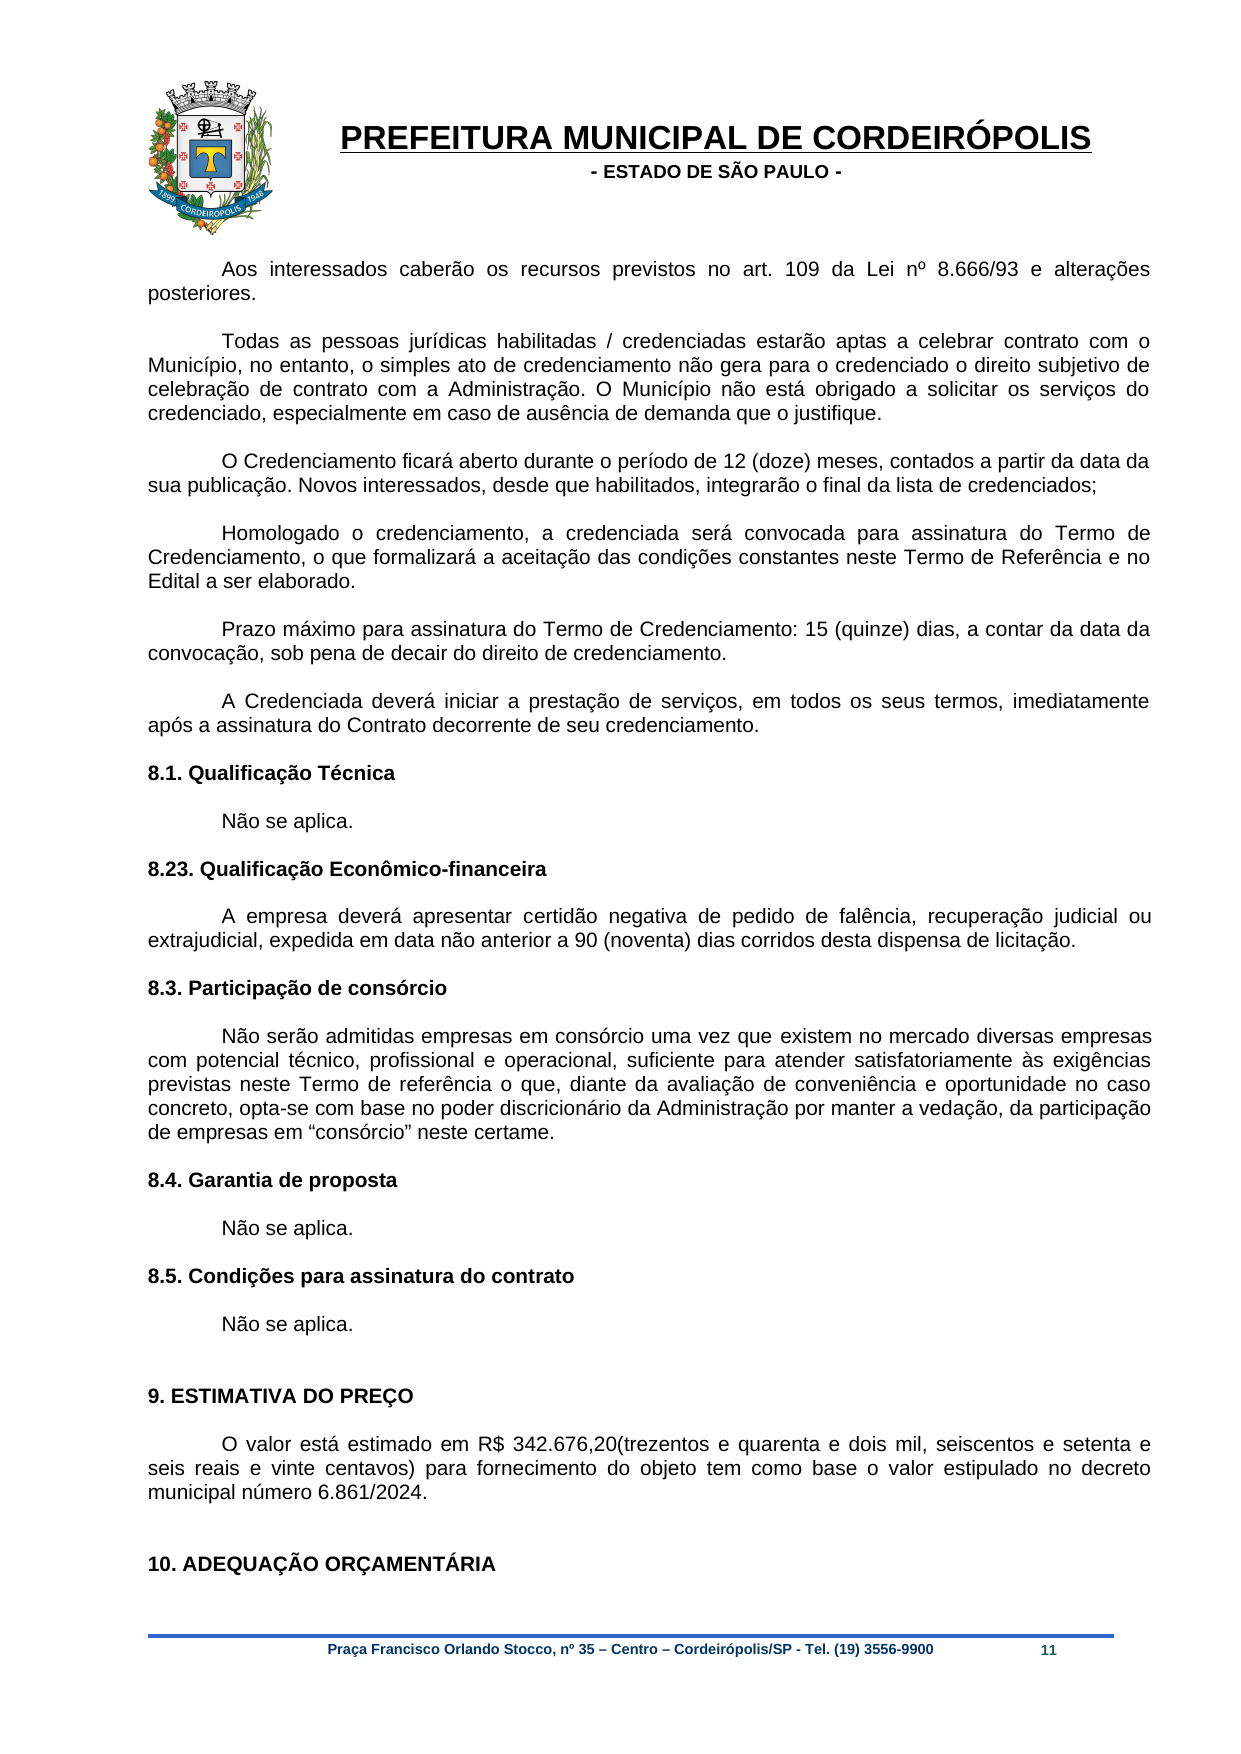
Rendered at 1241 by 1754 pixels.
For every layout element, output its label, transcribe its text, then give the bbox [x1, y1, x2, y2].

text O valor está estimado em R$ 342.676,20(trezentos e quarenta e dois mil, seiscentos e setenta e seis reais e vinte centavos) para fornecimento do objeto tem como base o valor estipulado no decreto municipal número 6.861/2024. [148, 1432, 1153, 1503]
text Não se aplica. [148, 1312, 1153, 1336]
text Prazo máximo para assinatura do Termo de Credenciamento: 15 (quinze) dias, a contar da data da convocação, sob pena de decair do direito de credenciamento. [148, 617, 1152, 664]
picture [148, 81, 273, 235]
text 9. ESTIMATIVA DO PREÇO [148, 1384, 1153, 1408]
text 8.3. Participação de consórcio [148, 976, 1153, 1000]
text Não se aplica. [148, 1216, 1153, 1240]
text Não serão admitidas empresas em consórcio uma vez que existem no mercado diversas empresas com potencial técnico, profissional e operacional, suficiente para atender satisfatoriamente às exigências previstas neste Termo de referência o que, diante da avaliação de conveniência e oportunidade no caso concreto, opta-se com base no poder discricionário da Administração por manter a vedação, da participação de empresas em “consórcio” neste certame. [148, 1024, 1153, 1144]
text 10. ADEQUAÇÃO ORÇAMENTÁRIA [148, 1551, 1153, 1575]
text Não se aplica. [148, 808, 1153, 832]
text 8.5. Condições para assinatura do contrato [148, 1264, 1153, 1288]
text O Credenciamento ficará aberto durante o período de 12 (doze) meses, contados a partir da data da sua publicação. Novos interessados, desde que habilitados, integrarão o final da lista de credenciados; [148, 449, 1152, 497]
text A empresa deverá apresentar certidão negativa de pedido de falência, recuperação judicial ou extrajudicial, expedida em data não anterior a 90 (noventa) dias corridos desta dispensa de licitação. [148, 904, 1153, 952]
text Todas as pessoas jurídicas habilitadas / credenciadas estarão aptas a celebrar contrato com o Município, no entanto, o simples ato de credenciamento não gera para o credenciado o direito subjetivo de celebração de contrato com a Administração. O Município não está obrigado a solicitar os serviços do credenciado, especialmente em caso de ausência de demanda que o justifique. [148, 329, 1152, 425]
text Aos interessados caberão os recursos previstos no art. 109 da Lei nº 8.666/93 e alterações posteriores. [148, 257, 1152, 305]
text Homologado o credenciamento, a credenciada será convocada para assinatura do Termo de Credenciamento, o que formalizará a aceitação das condições constantes neste Termo de Referência e no Edital a ser elaborado. [148, 521, 1152, 593]
text 8.4. Garantia de proposta [148, 1168, 1153, 1192]
text 8.1. Qualificação Técnica [148, 760, 1153, 784]
text A Credenciada deverá iniciar a prestação de serviços, em todos os seus termos, imediatamente após a assinatura do Contrato decorrente de seu credenciamento. [148, 688, 1152, 736]
text 8.23. Qualificação Econômico-financeira [148, 856, 1153, 880]
